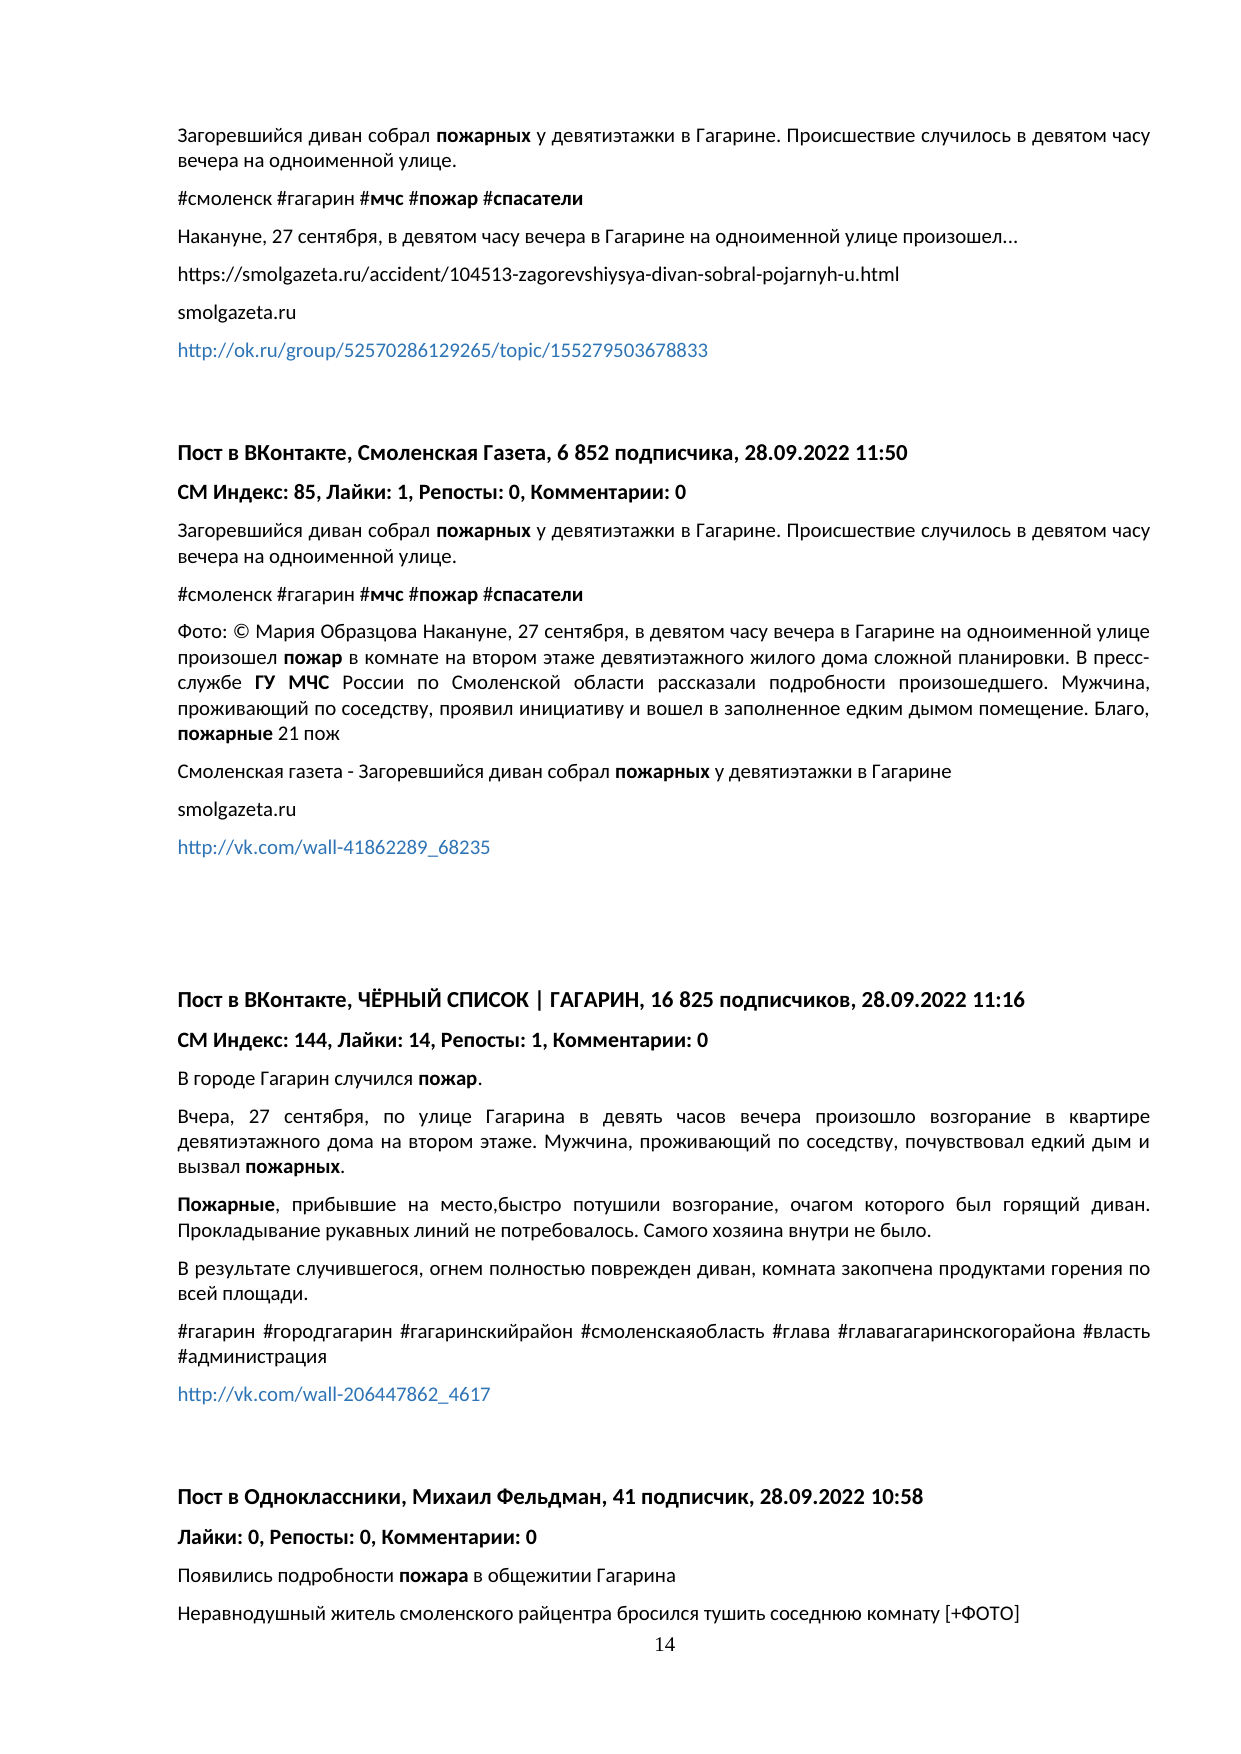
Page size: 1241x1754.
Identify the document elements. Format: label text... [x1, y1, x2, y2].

text Накануне, 27 сентября, в девятом часу вечера в Гагарине на одноименной улице произошел... [177, 223, 1152, 248]
text Неравнодушный житель смоленского райцентра бросился тушить соседнюю комнату [+ФОТО] [177, 1600, 1152, 1626]
text http://vk.com/wall-206447862_4617 [177, 1382, 1152, 1407]
text В городе Гагарин случился пожар. [177, 1065, 1152, 1090]
text #гагарин #городгагарин #гагаринскийрайон #смоленскаяобласть #глава #главагагаринскогорайона #власть #администрация [177, 1318, 1152, 1369]
text Пожарные, прибывшие на место,быстро потушили возгорание, очагом которого был горящий диван. Прокладывание рукавных линий не потребовалось. Самого хозяина внутри не было. [177, 1192, 1152, 1242]
text http://ok.ru/group/52570286129265/topic/155279503678833 [177, 337, 1152, 362]
text Пост в ВКонтакте, Смоленская Газета, 6 852 подписчика, 28.09.2022 11:50 [177, 438, 1152, 466]
text Фото: © Мария Образцова Накануне, 27 сентября, в девятом часу вечера в Гагарине на одноименной улице произошел пожар в комнате на втором этаже девятиэтажного жилого дома сложной планировки. В пресс-службе ГУ МЧС России по Смоленской области рассказали подробности произошедшего. Мужчина, проживающий по соседству, проявил инициативу и вошел в заполненное едким дымом помещение. Благо, пожарные 21 пож [177, 619, 1152, 746]
text Появились подробности пожара в общежитии Гагарина [177, 1562, 1152, 1588]
text Пост в ВКонтакте, ЧЁРНЫЙ СПИСОК | ГАГАРИН, 16 825 подписчиков, 28.09.2022 11:16 [177, 985, 1152, 1013]
text Пост в Одноклассники, Михаил Фельдман, 41 подписчик, 28.09.2022 10:58 [177, 1482, 1152, 1511]
text smolgazeta.ru [177, 299, 1152, 324]
text СМ Индекс: 144, Лайки: 14, Репосты: 1, Комментарии: 0 [177, 1026, 1152, 1052]
text Загоревшийся диван собрал пожарных у девятиэтажки в Гагарине. Происшествие случилось в девятом часу вечера на одноименной улице. [177, 517, 1152, 568]
text #смоленск #гагарин #мчс #пожар #спасатели [177, 581, 1152, 606]
text Смоленская газета - Загоревшийся диван собрал пожарных у девятиэтажки в Гагарине [177, 758, 1152, 784]
text В результате случившегося, огнем полностью поврежден диван, комната закопчена продуктами горения по всей площади. [177, 1255, 1152, 1306]
text Вчера, 27 сентября, по улице Гагарина в девять часов вечера произошло возгорание в квартире девятиэтажного дома на втором этаже. Мужчина, проживающий по соседству, почувствовал едкий дым и вызвал пожарных. [177, 1103, 1152, 1179]
text Лайки: 0, Репосты: 0, Комментарии: 0 [177, 1523, 1152, 1550]
text https://smolgazeta.ru/accident/104513-zagorevshiysya-divan-sobral-pojarnyh-u.html [177, 261, 1152, 286]
text СМ Индекс: 85, Лайки: 1, Репосты: 0, Комментарии: 0 [177, 478, 1152, 505]
text Загоревшийся диван собрал пожарных у девятиэтажки в Гагарине. Происшествие случилось в девятом часу вечера на одноименной улице. [177, 122, 1152, 173]
text #смоленск #гагарин #мчс #пожар #спасатели [177, 185, 1152, 211]
text http://vk.com/wall-41862289_68235 [177, 834, 1152, 859]
text smolgazeta.ru [177, 796, 1152, 822]
